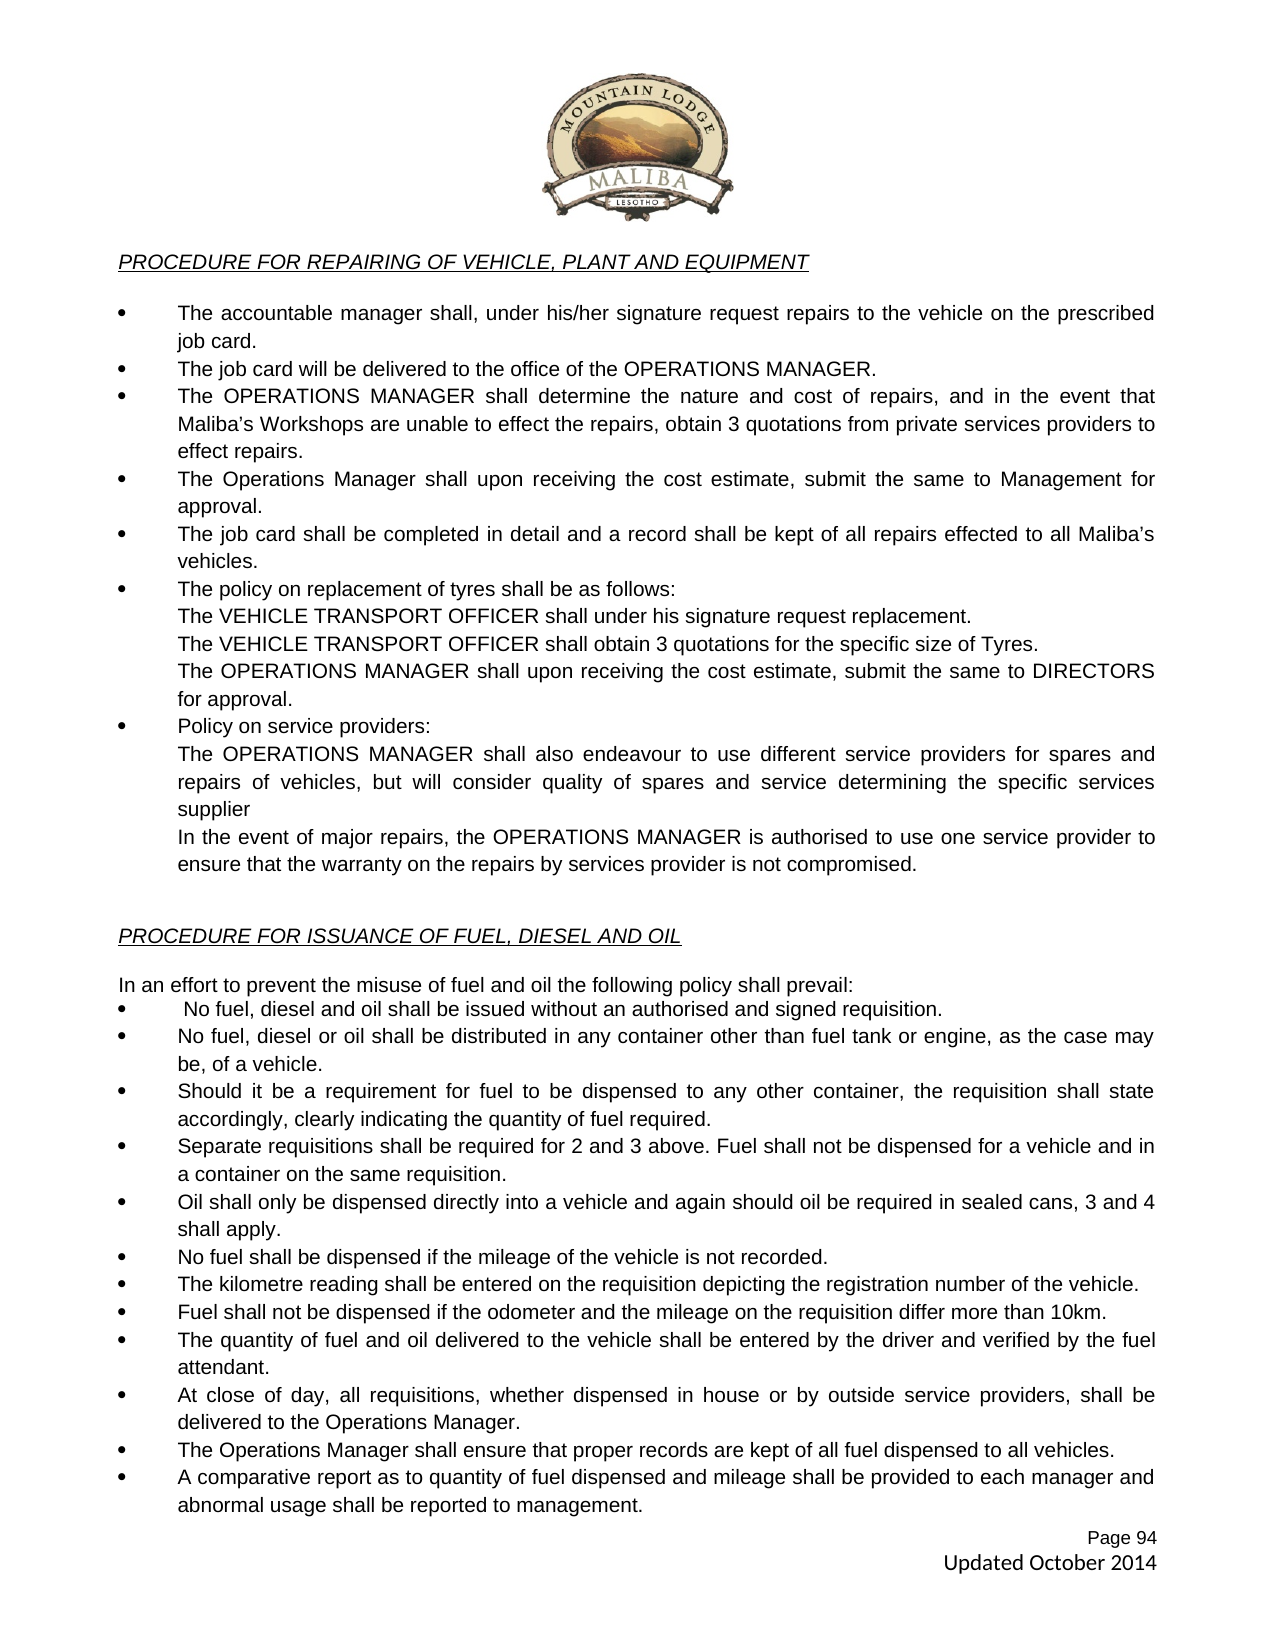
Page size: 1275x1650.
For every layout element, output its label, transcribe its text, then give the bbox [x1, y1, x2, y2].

list The Operations Manager shall ensure that proper records are kept of all fuel dispensed to all vehicles. [118, 1438, 1157, 1462]
list The OPERATIONS MANAGER shall upon receiving the cost estimate, submit the same to DIRECTORS for approval. [177, 659, 1157, 711]
list No fuel, diesel and oil shall be issued without an authorised and signed requisition. [118, 997, 1157, 1021]
list The job card will be delivered to the office of the OPERATIONS MANAGER. [118, 356, 1157, 380]
list Separate requisitions shall be required for 2 and 3 above. Fuel shall not be dispensed for a vehicle and in a container on the same requisition. [118, 1134, 1157, 1186]
text In an effort to prevent the misuse of fuel and oil the following policy shall prevail: [118, 973, 1157, 997]
list The OPERATIONS MANAGER shall determine the nature and cost of repairs, and in the event that Maliba’s Workshops are unable to effect the repairs, obtain 3 quotations from private services providers to effect repairs. [118, 384, 1157, 463]
list At close of day, all requisitions, whether dispensed in house or by outside service providers, shall be delivered to the Operations Manager. [118, 1382, 1157, 1434]
picture [541, 73, 734, 222]
list Should it be a requirement for fuel to be dispensed to any other container, the requisition shall state accordingly, clearly indicating the quantity of fuel required. [118, 1079, 1157, 1131]
list PROCEDURE FOR ISSUANCE OF FUEL, DIESEL AND OIL [118, 924, 1157, 948]
list The job card shall be completed in detail and a record shall be kept of all repairs effected to all Maliba’s vehicles. [118, 522, 1157, 573]
list Policy on service providers: [118, 714, 1157, 738]
list No fuel, diesel or oil shall be distributed in any container other than fuel tank or engine, as the case may be, of a vehicle. [118, 1024, 1157, 1076]
list The accountable manager shall, under his/her signature request repairs to the vehicle on the prescribed job card. [118, 301, 1157, 353]
list The quantity of fuel and oil delivered to the vehicle shall be entered by the driver and verified by the fuel attendant. [118, 1327, 1157, 1379]
list The VEHICLE TRANSPORT OFFICER shall obtain 3 quotations for the specific size of Tyres. [177, 632, 1157, 656]
list Oil shall only be dispensed directly into a vehicle and again should oil be required in sealed cans, 3 and 4 shall apply. [118, 1189, 1157, 1241]
list In the event of major repairs, the OPERATIONS MANAGER is authorised to use one service provider to ensure that the warranty on the repairs by services provider is not compromised. [177, 824, 1157, 876]
list A comparative report as to quantity of fuel dispensed and mileage shall be provided to each manager and abnormal usage shall be reported to management. [118, 1465, 1157, 1517]
list Fuel shall not be dispensed if the odometer and the mileage on the requisition differ more than 10km. [118, 1300, 1157, 1324]
list No fuel shall be dispensed if the mileage of the vehicle is not recorded. [118, 1244, 1157, 1269]
list The OPERATIONS MANAGER shall also endeavour to use different service providers for spares and repairs of vehicles, but will consider quality of spares and service determining the specific services supplier [177, 742, 1157, 821]
list PROCEDURE FOR REPAIRING OF VEHICLE, PLANT AND EQUIPMENT [118, 250, 1157, 274]
list The kilometre reading shall be entered on the requisition depicting the registration number of the vehicle. [118, 1272, 1157, 1296]
list The Operations Manager shall upon receiving the cost estimate, submit the same to Management for approval. [118, 467, 1157, 518]
list The VEHICLE TRANSPORT OFFICER shall under his signature request replacement. [177, 604, 1157, 628]
list The policy on replacement of tyres shall be as follows: [118, 577, 1157, 601]
